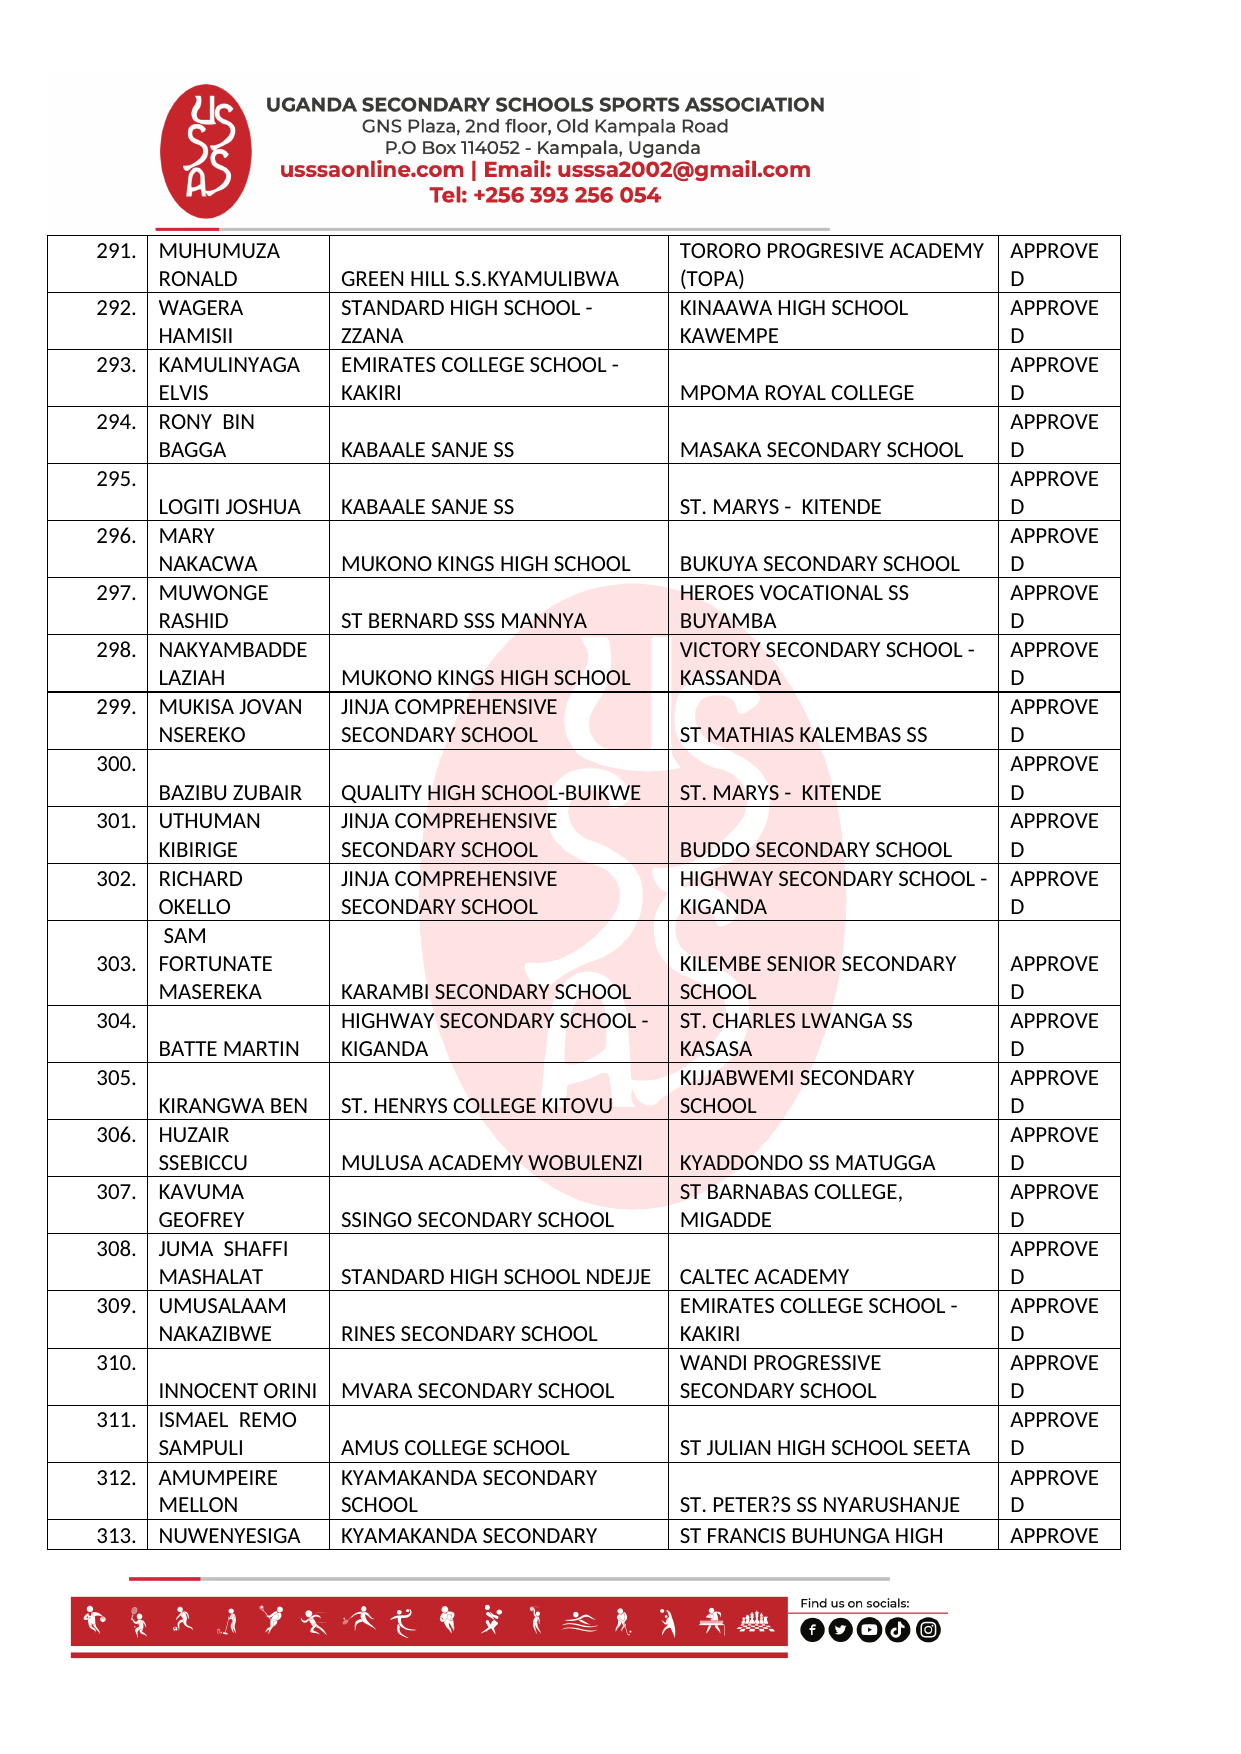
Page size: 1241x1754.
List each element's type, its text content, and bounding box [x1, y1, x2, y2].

table_cell AMUMPEIRE MELLON [148, 1463, 329, 1519]
table_cell [48, 693, 147, 748]
table_cell KINAAWA HIGH SCHOOL KAWEMPE [669, 293, 998, 349]
table_cell KABAALE SANJE SS [330, 464, 668, 520]
table_cell [48, 1291, 147, 1347]
table_cell KILEMBE SENIOR SECONDARY SCHOOL [669, 921, 998, 1005]
table_cell APPROVED [999, 807, 1120, 863]
table_cell MULUSA ACADEMY WOBULENZI [330, 1120, 668, 1176]
table_cell VICTORY SECONDARY SCHOOL - KASSANDA [669, 635, 998, 691]
table_cell LOGITI JOSHUA [148, 464, 329, 520]
table_cell ST BERNARD SSS MANNYA [330, 578, 668, 634]
table_cell [48, 1234, 147, 1290]
table_cell HUZAIR SSEBICCU [148, 1120, 329, 1176]
table_cell EMIRATES COLLEGE SCHOOL -KAKIRI [669, 1291, 998, 1347]
table_cell BUKUYA SECONDARY SCHOOL [669, 521, 998, 577]
table_cell APPROVED [999, 350, 1120, 406]
table_cell KAMULINYAGA ELVIS [148, 350, 329, 406]
table_cell BAZIBU ZUBAIR [148, 750, 329, 806]
table_cell AMUS COLLEGE SCHOOL [330, 1406, 668, 1462]
table_cell KYADDONDO SS MATUGGA [669, 1120, 998, 1176]
table_cell [48, 1406, 147, 1462]
table_cell [48, 635, 147, 691]
table_cell ST FRANCIS BUHUNGA HIGH SCHOOL [669, 1520, 998, 1549]
table_cell HEROES VOCATIONAL SS BUYAMBA [669, 578, 998, 634]
picture [46, 1558, 988, 1681]
table_cell HIGHWAY SECONDARY SCHOOL - KIGANDA [669, 864, 998, 920]
table_cell KIJJABWEMI SECONDARY SCHOOL [669, 1063, 998, 1119]
table_cell [48, 864, 147, 920]
table_cell QUALITY HIGH SCHOOL-BUIKWE [330, 750, 668, 806]
table_cell APPROVED [999, 921, 1120, 1005]
table_cell ST JULIAN HIGH SCHOOL SEETA [669, 1406, 998, 1462]
table_cell ST. HENRYS COLLEGE KITOVU [330, 1063, 668, 1119]
table_cell [48, 921, 147, 1005]
table_cell APPROVED [999, 407, 1120, 463]
table_cell NAKYAMBADDE LAZIAH [148, 635, 329, 691]
table_cell KAVUMA GEOFREY [148, 1177, 329, 1233]
table_cell MARY NAKACWA [148, 521, 329, 577]
table_cell APPROVED [999, 1463, 1120, 1519]
table_cell HIGHWAY SECONDARY SCHOOL - KIGANDA [330, 1006, 668, 1062]
table_cell APPROVED [999, 635, 1120, 691]
table_cell APPROVED [999, 1349, 1120, 1404]
table_cell APPROVED [999, 750, 1120, 806]
table_cell APPROVED [999, 578, 1120, 634]
table_cell [48, 1520, 147, 1549]
table_cell [48, 1177, 147, 1233]
table_cell UMUSALAAM NAKAZIBWE [148, 1291, 329, 1347]
table_cell MVARA SECONDARY SCHOOL [330, 1349, 668, 1404]
table_cell BUDDO SECONDARY SCHOOL [669, 807, 998, 863]
table_cell APPROVED [999, 1234, 1120, 1290]
table_cell APPROVED [999, 464, 1120, 520]
table_cell APPROVED [999, 1291, 1120, 1347]
table_cell APPROVED [999, 693, 1120, 748]
table_cell APPROVED [999, 864, 1120, 920]
table_cell JINJA COMPREHENSIVE SECONDARY SCHOOL [330, 807, 668, 863]
table_cell [48, 578, 147, 634]
table_cell SAM FORTUNATE MASEREKA [148, 921, 329, 1005]
table_cell [48, 1063, 147, 1119]
table_cell MUHUMUZA RONALD [148, 236, 329, 292]
table_cell UTHUMAN KIBIRIGE [148, 807, 329, 863]
table_cell MUWONGE RASHID [148, 578, 329, 634]
table_cell MUKONO KINGS HIGH SCHOOL [330, 521, 668, 577]
table_cell RONY BIN BAGGA [148, 407, 329, 463]
table_cell [48, 1006, 147, 1062]
table_cell MUKONO KINGS HIGH SCHOOL [330, 635, 668, 691]
table_cell KABAALE SANJE SS [330, 407, 668, 463]
table_cell JUMA SHAFFI MASHALAT [148, 1234, 329, 1290]
picture [46, 73, 924, 235]
table_cell ISMAEL REMO SAMPULI [148, 1406, 329, 1462]
table_cell MASAKA SECONDARY SCHOOL [669, 407, 998, 463]
table_cell ST. MARYS - KITENDE [669, 750, 998, 806]
table_cell [48, 293, 147, 349]
table_cell ST MATHIAS KALEMBAS SS [669, 693, 998, 748]
table_cell APPROVED [999, 1120, 1120, 1176]
table_cell [48, 807, 147, 863]
table_cell [48, 350, 147, 406]
table_cell [48, 1463, 147, 1519]
table_cell WAGERA HAMISII [148, 293, 329, 349]
table_cell NUWENYESIGA VICENT [148, 1520, 329, 1549]
table_cell APPROVED [999, 236, 1120, 292]
table_cell STANDARD HIGH SCHOOL - ZZANA [330, 293, 668, 349]
table_cell KYAMAKANDA SECONDARY SCHOOL [330, 1520, 668, 1549]
table_cell [48, 464, 147, 520]
table_cell APPROVED [999, 1177, 1120, 1233]
table_cell BATTE MARTIN [148, 1006, 329, 1062]
table_cell [48, 1120, 147, 1176]
table_cell KIRANGWA BEN [148, 1063, 329, 1119]
table_cell APPROVED [999, 1063, 1120, 1119]
table_cell [48, 236, 147, 292]
table_cell RICHARD OKELLO [148, 864, 329, 920]
table_cell APPROVED [999, 1006, 1120, 1062]
table_cell ST. PETER?S SS NYARUSHANJE [669, 1463, 998, 1519]
table_cell KYAMAKANDA SECONDARY SCHOOL [330, 1463, 668, 1519]
table_cell INNOCENT ORINI [148, 1349, 329, 1404]
table_cell APPROVED [999, 293, 1120, 349]
table_cell [48, 750, 147, 806]
table_cell APPROVED [999, 1406, 1120, 1462]
table_cell [48, 407, 147, 463]
table_cell MPOMA ROYAL COLLEGE [669, 350, 998, 406]
table_cell WANDI PROGRESSIVE SECONDARY SCHOOL [669, 1349, 998, 1404]
table_cell ST BARNABAS COLLEGE, MIGADDE [669, 1177, 998, 1233]
table_cell APPROVED [999, 521, 1120, 577]
table_cell TORORO PROGRESIVE ACADEMY (TOPA) [669, 236, 998, 292]
table_cell APPROVED [999, 1520, 1120, 1549]
table_cell CALTEC ACADEMY [669, 1234, 998, 1290]
table_cell ST. MARYS - KITENDE [669, 464, 998, 520]
table_cell KARAMBI SECONDARY SCHOOL [330, 921, 668, 1005]
table_cell JINJA COMPREHENSIVE SECONDARY SCHOOL [330, 693, 668, 748]
table_cell [48, 1349, 147, 1404]
table_cell EMIRATES COLLEGE SCHOOL -KAKIRI [330, 350, 668, 406]
table_cell SSINGO SECONDARY SCHOOL [330, 1177, 668, 1233]
table_cell GREEN HILL S.S.KYAMULIBWA [330, 236, 668, 292]
table_cell ST. CHARLES LWANGA SS KASASA [669, 1006, 998, 1062]
table_cell [48, 521, 147, 577]
table_cell RINES SECONDARY SCHOOL [330, 1291, 668, 1347]
table_cell MUKISA JOVAN NSEREKO [148, 693, 329, 748]
table_cell STANDARD HIGH SCHOOL NDEJJE [330, 1234, 668, 1290]
table_cell JINJA COMPREHENSIVE SECONDARY SCHOOL [330, 864, 668, 920]
